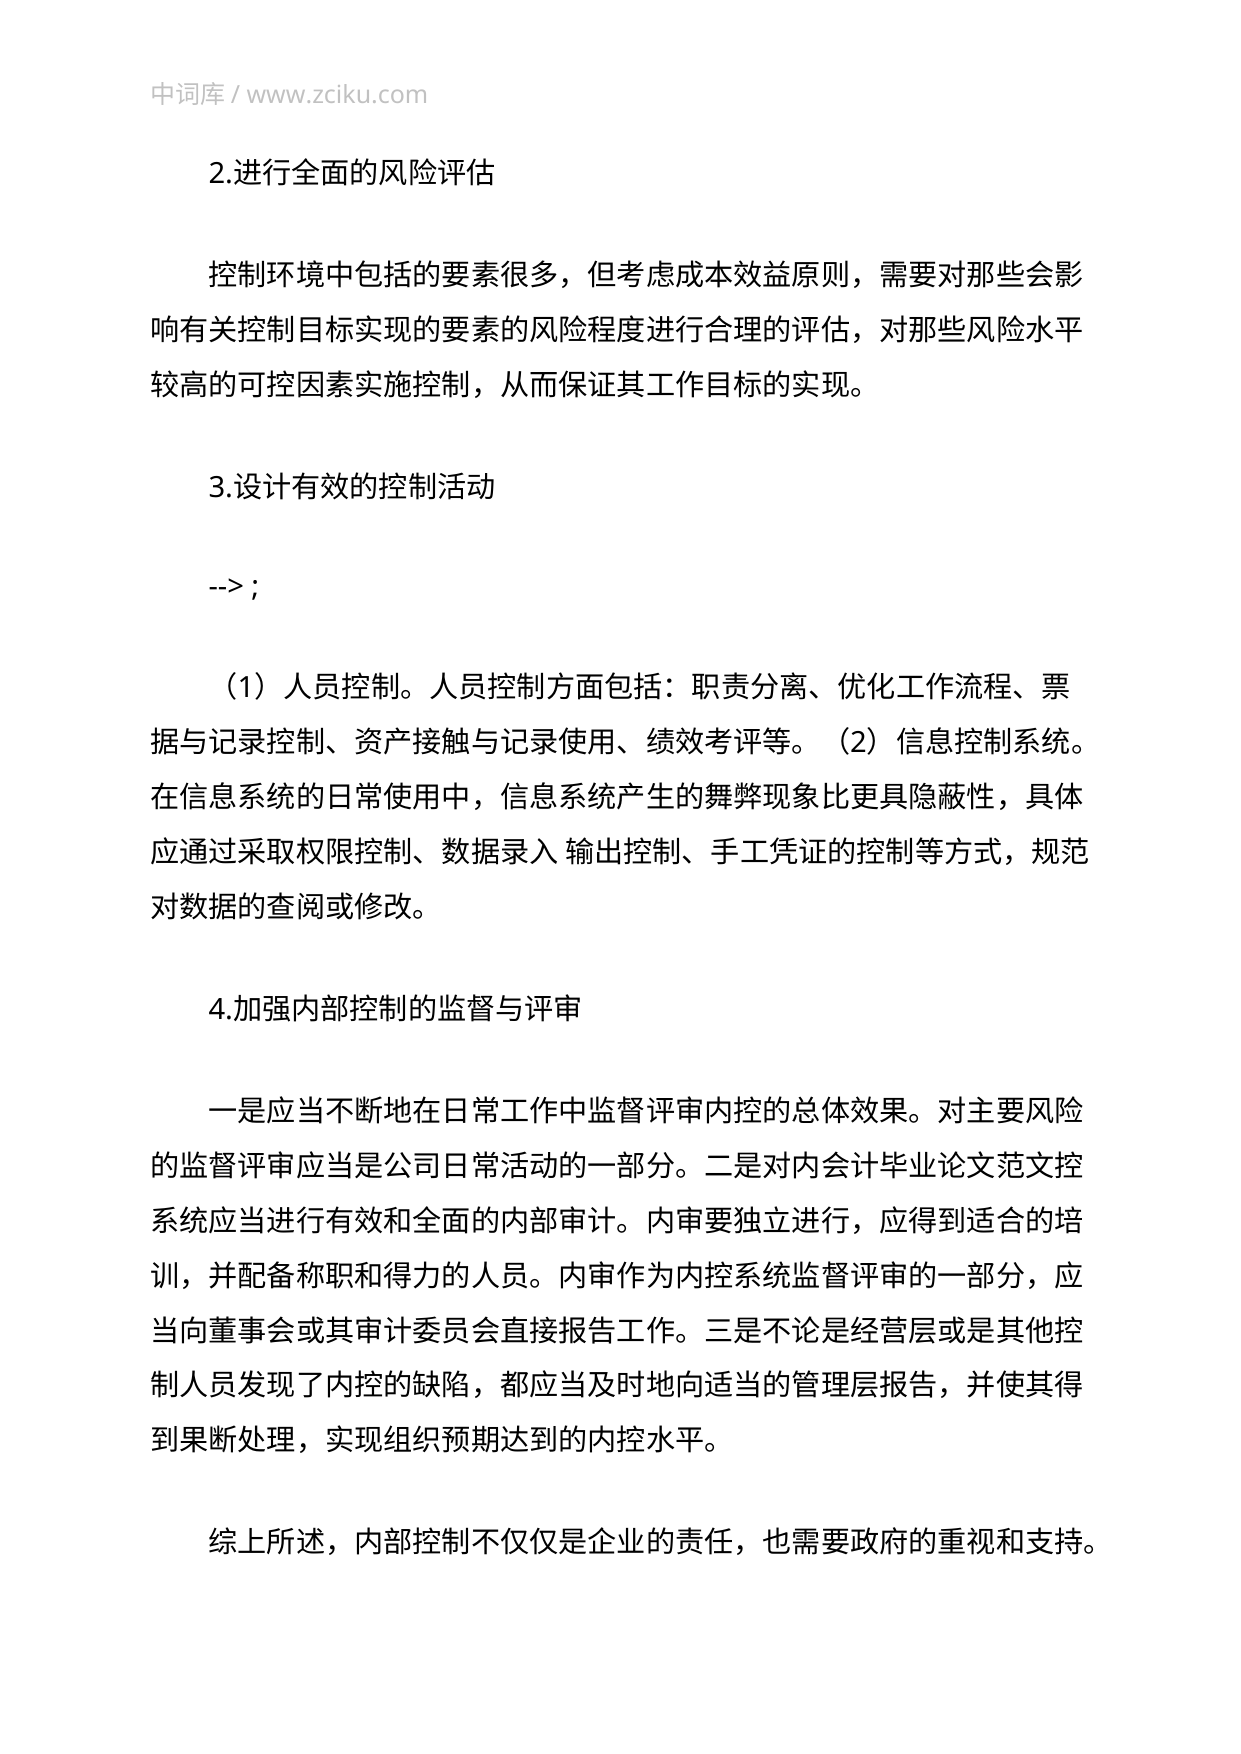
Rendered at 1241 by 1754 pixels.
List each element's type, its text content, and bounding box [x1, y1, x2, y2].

text （1）人员控制。人员控制方面包括：职责分离、优化工作流程、票据与记录控制、资产接触与记录使用、绩效考评等。（2）信息控制系统。在信息系统的日常使用中，信息系统产生的舞弊现象比更具隐蔽性，具体应通过采取权限控制、数据录入 输出控制、手工凭证的控制等方式，规范对数据的查阅或修改。 [150, 664, 1090, 926]
text 一是应当不断地在日常工作中监督评审内控的总体效果。对主要风险的监督评审应当是公司日常活动的一部分。二是对内会计毕业论文范文控系统应当进行有效和全面的内部审计。内审要独立进行，应得到适合的培训，并配备称职和得力的人员。内审作为内控系统监督评审的一部分，应当向董事会或其审计委员会直接报告工作。三是不论是经营层或是其他控制人员发现了内控的缺陷，都应当及时地向适当的管理层报告，并使其得到果断处理，实现组织预期达到的内控水平。 [150, 1087, 1090, 1459]
text 2.进行全面的风险评估 [150, 150, 1090, 192]
text 3.设计有效的控制活动 [150, 463, 1090, 506]
text 控制环境中包括的要素很多，但考虑成本效益原则，需要对那些会影响有关控制目标实现的要素的风险程度进行合理的评估，对那些风险水平较高的可控因素实施控制，从而保证其工作目标的实现。 [150, 252, 1090, 404]
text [150, 1519, 1090, 1561]
text 4.加强内部控制的监督与评审 [150, 986, 1090, 1028]
text --> ; [150, 566, 1090, 605]
